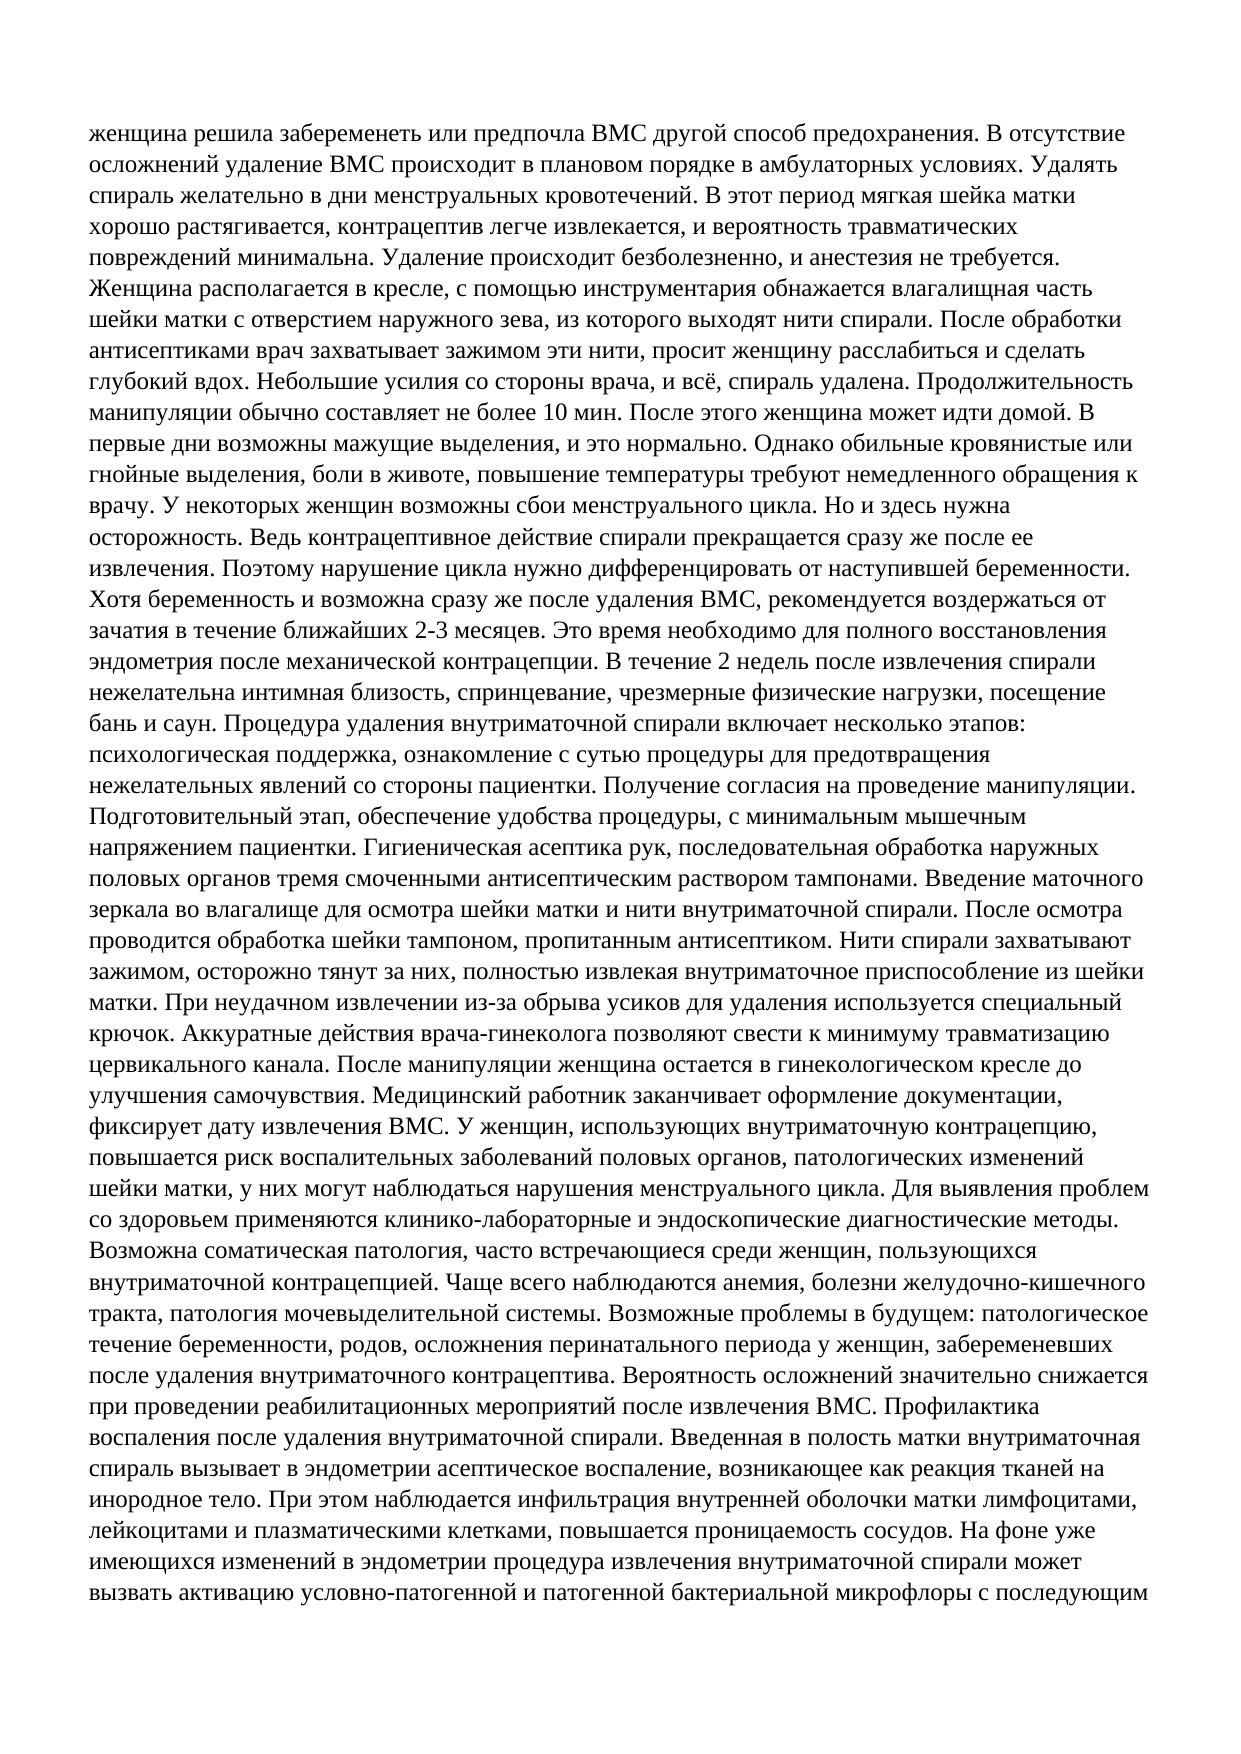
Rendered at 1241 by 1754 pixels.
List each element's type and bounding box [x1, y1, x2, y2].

text [88, 118, 1152, 1606]
